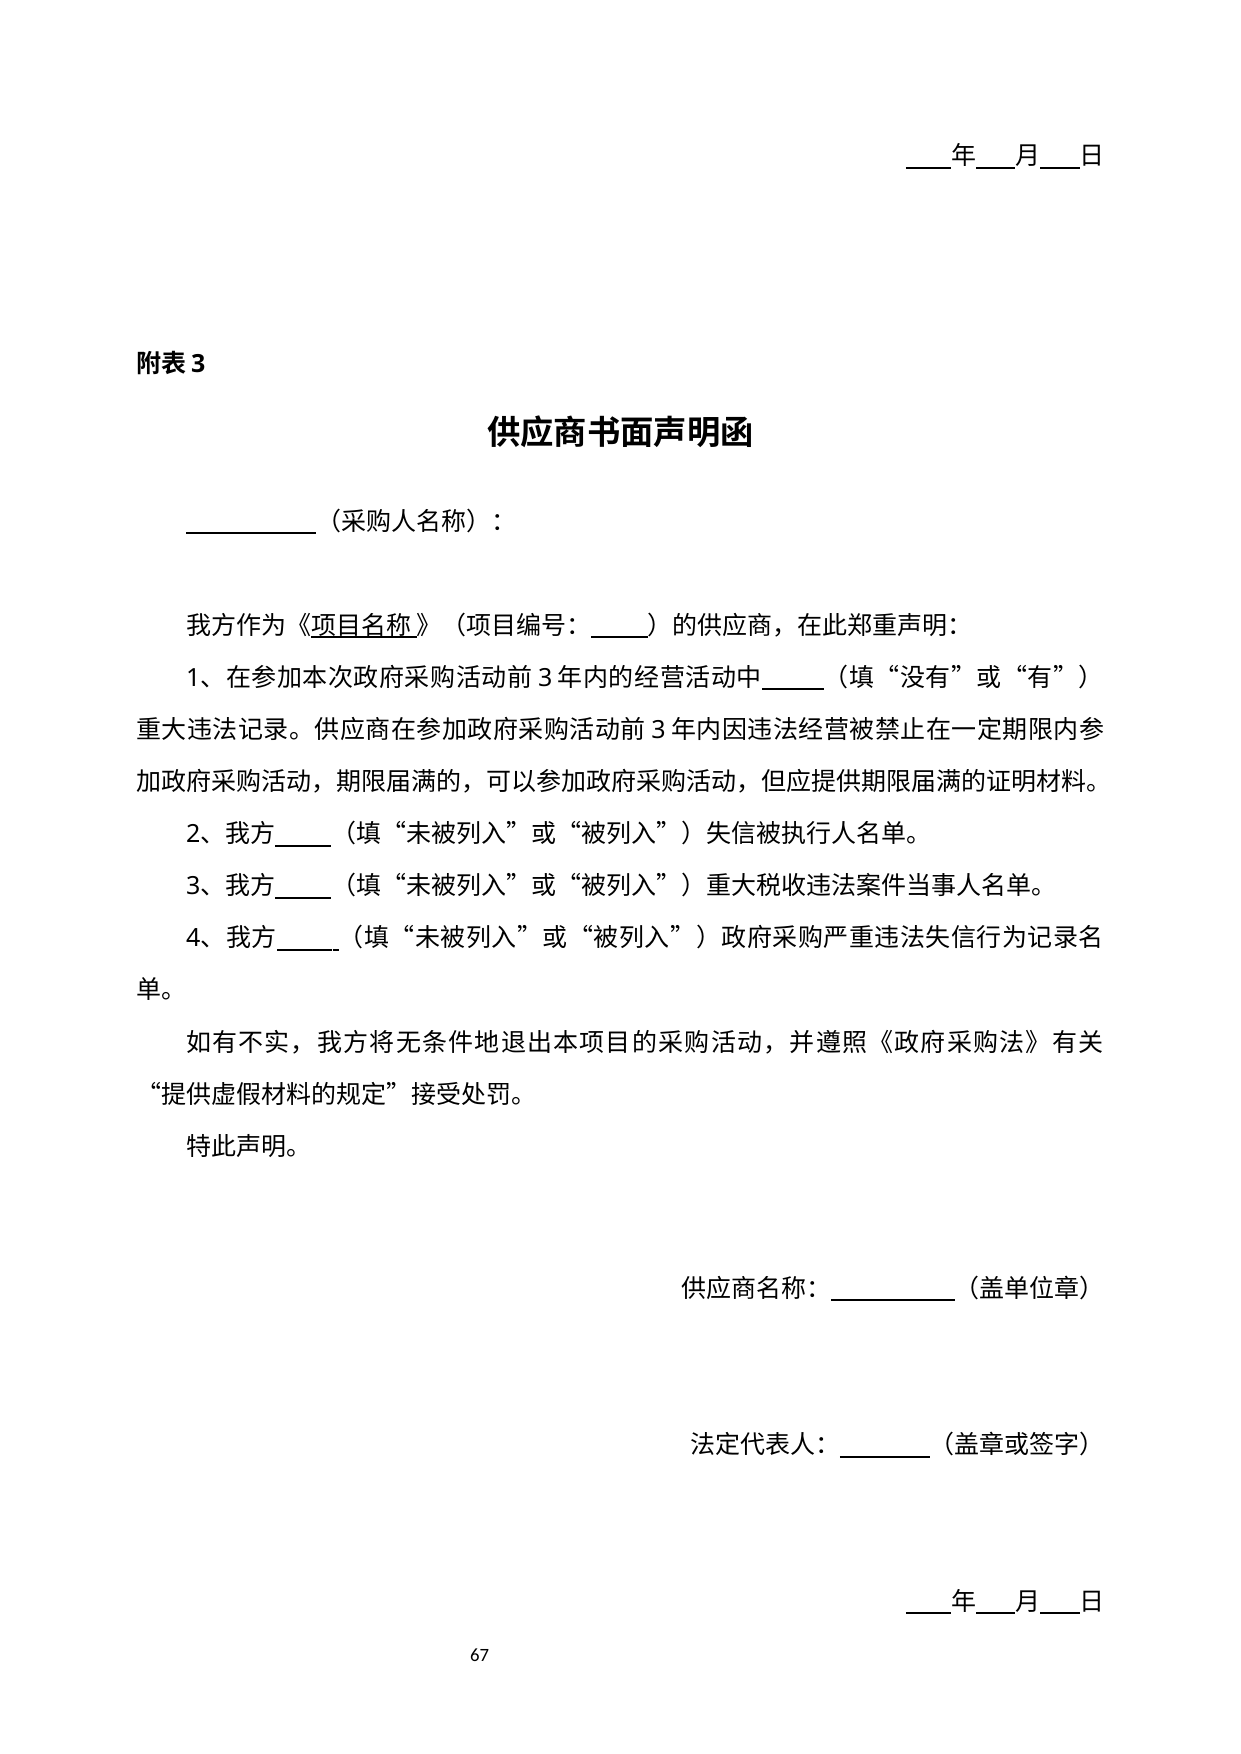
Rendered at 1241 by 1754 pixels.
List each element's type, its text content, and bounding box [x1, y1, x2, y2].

text 供应商名称： （盖单位章） [136, 1268, 1104, 1305]
text 如有不实，我方将无条件地退出本项目的采购活动，并遵照《政府采购法》有关“提供虚假材料的规定”接受处罚。 [136, 1009, 1104, 1113]
text 2、我方 （填“未被列入”或“被列入”）失信被执行人名单。 [136, 801, 1104, 853]
text 4、我方 （填“未被列入”或“被列入”）政府采购严重违法失信行为记录名单。 [136, 905, 1104, 1009]
text 我方作为《项目名称 》（项目编号： ）的供应商，在此郑重声明： [136, 593, 1103, 645]
text 供应商书面声明函 [136, 406, 1104, 454]
text 1、在参加本次政府采购活动前3年内的经营活动中 （填“没有”或“有”）重大违法记录。供应商在参加政府采购活动前3年内因违法经营被禁止在一定期限内参加政府采购活动，期限届满的，可以参加政府采购活动，但应提供期限届满的证明材料。 [136, 645, 1104, 801]
text 附表3 [136, 343, 1104, 379]
text 年 月 日 [136, 136, 1104, 172]
text 3、我方 （填“未被列入”或“被列入”）重大税收违法案件当事人名单。 [136, 853, 1104, 905]
text 特此声明。 [136, 1113, 1104, 1166]
text 法定代表人： （盖章或签字） [136, 1425, 1104, 1461]
text （采购人名称）： [136, 488, 1103, 541]
subtitle 年 月 日 [136, 1581, 1104, 1618]
